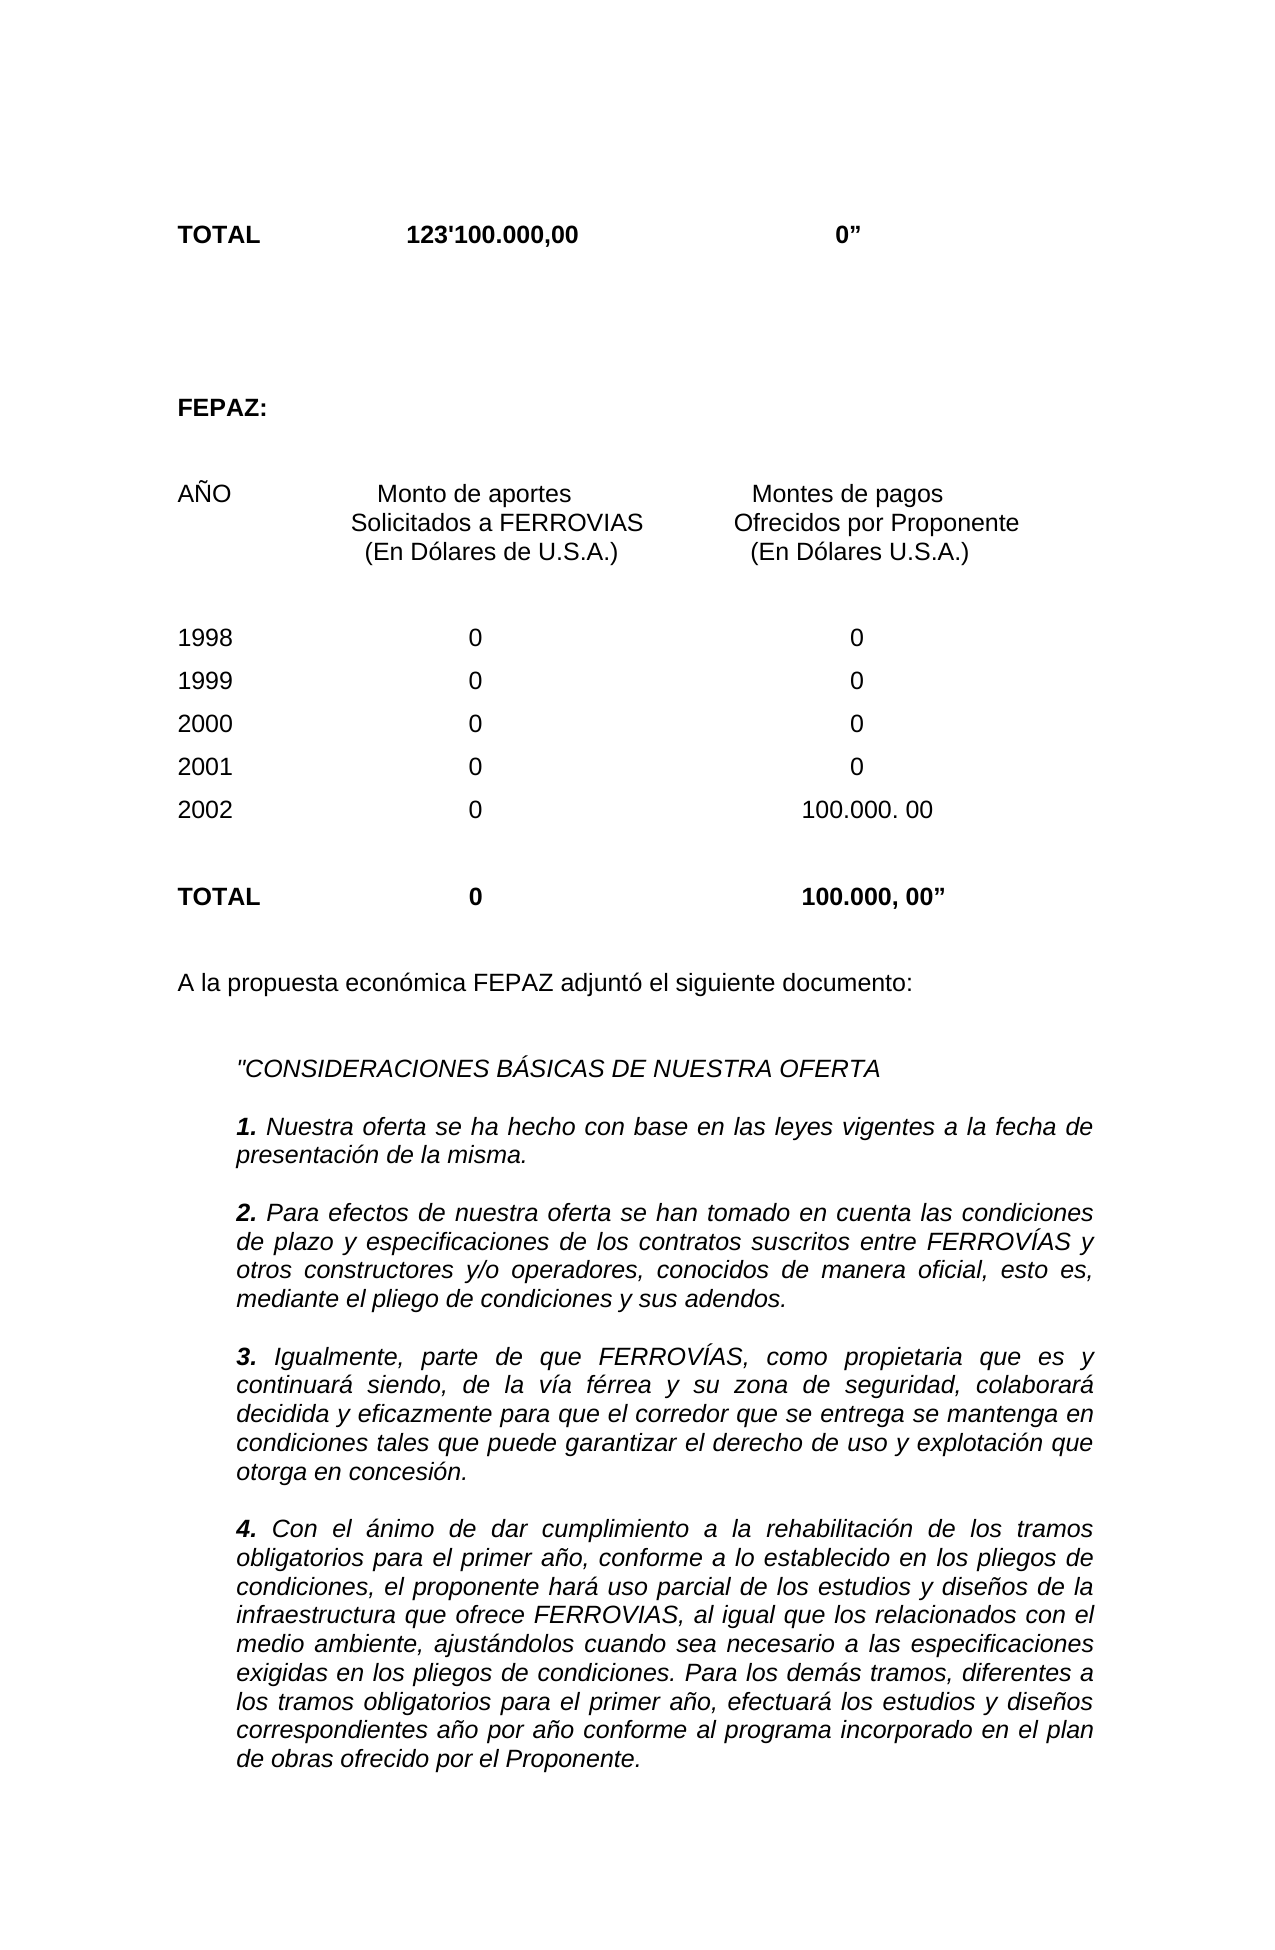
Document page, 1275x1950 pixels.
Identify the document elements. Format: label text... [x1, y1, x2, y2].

text 1999 0 0 [177, 666, 1098, 695]
text A la propuesta económica FEPAZ adjuntó el siguiente documento: [177, 968, 1098, 997]
text 2000 0 0 [177, 709, 1098, 738]
text TOTAL 123'100.000,00 0” [177, 220, 1098, 249]
text "CONSIDERACIONES BÁSICAS DE NUESTRA OFERTA [236, 1054, 1098, 1083]
text 1998 0 0 [177, 623, 1098, 652]
text TOTAL 0 100.000, 00” [177, 882, 1098, 910]
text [177, 508, 1098, 537]
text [177, 537, 1098, 565]
text 4. Con el ánimo de dar cumplimiento a la rehabilitación de los tramos obligatorios para el primer año, conforme a lo establecido en los pliegos de condiciones, el proponente hará uso parcial de los estudios y diseños de la infraestructura que ofrece FERROVIAS, al igual que los relacionados con el medio ambiente, ajustándolos cuando sea necesario a las especificaciones exigidas en los pliegos de condiciones. Para los demás tramos, diferentes a los tramos obligatorios para el primer año, efectuará los estudios y diseños correspondientes año por año conforme al programa incorporado en el plan de obras ofrecido por el Proponente. [236, 1514, 1098, 1773]
text FEPAZ: [177, 393, 1098, 422]
text 1. Nuestra oferta se ha hecho con base en las leyes vigentes a la fecha de presentación de la misma. [236, 1112, 1098, 1169]
text 2001 0 0 [177, 752, 1098, 781]
text 2002 0 100.000. 00 [177, 795, 1098, 824]
text 3. Igualmente, parte de que FERROVÍAS, como propietaria que es y continuará siendo, de la vía férrea y su zona de seguridad, colaborará decidida y eficazmente para que el corredor que se entrega se mantenga en condiciones tales que puede garantizar el derecho de uso y explotación que otorga en concesión. [236, 1342, 1098, 1485]
text AÑO Monto de aportes Montes de pagos [177, 479, 1098, 508]
text 2. Para efectos de nuestra oferta se han tomado en cuenta las condiciones de plazo y especificaciones de los contratos suscritos entre FERROVÍAS y otros constructores y/o operadores, conocidos de manera oficial, esto es, mediante el pliego de condiciones y sus adendos. [236, 1198, 1098, 1313]
